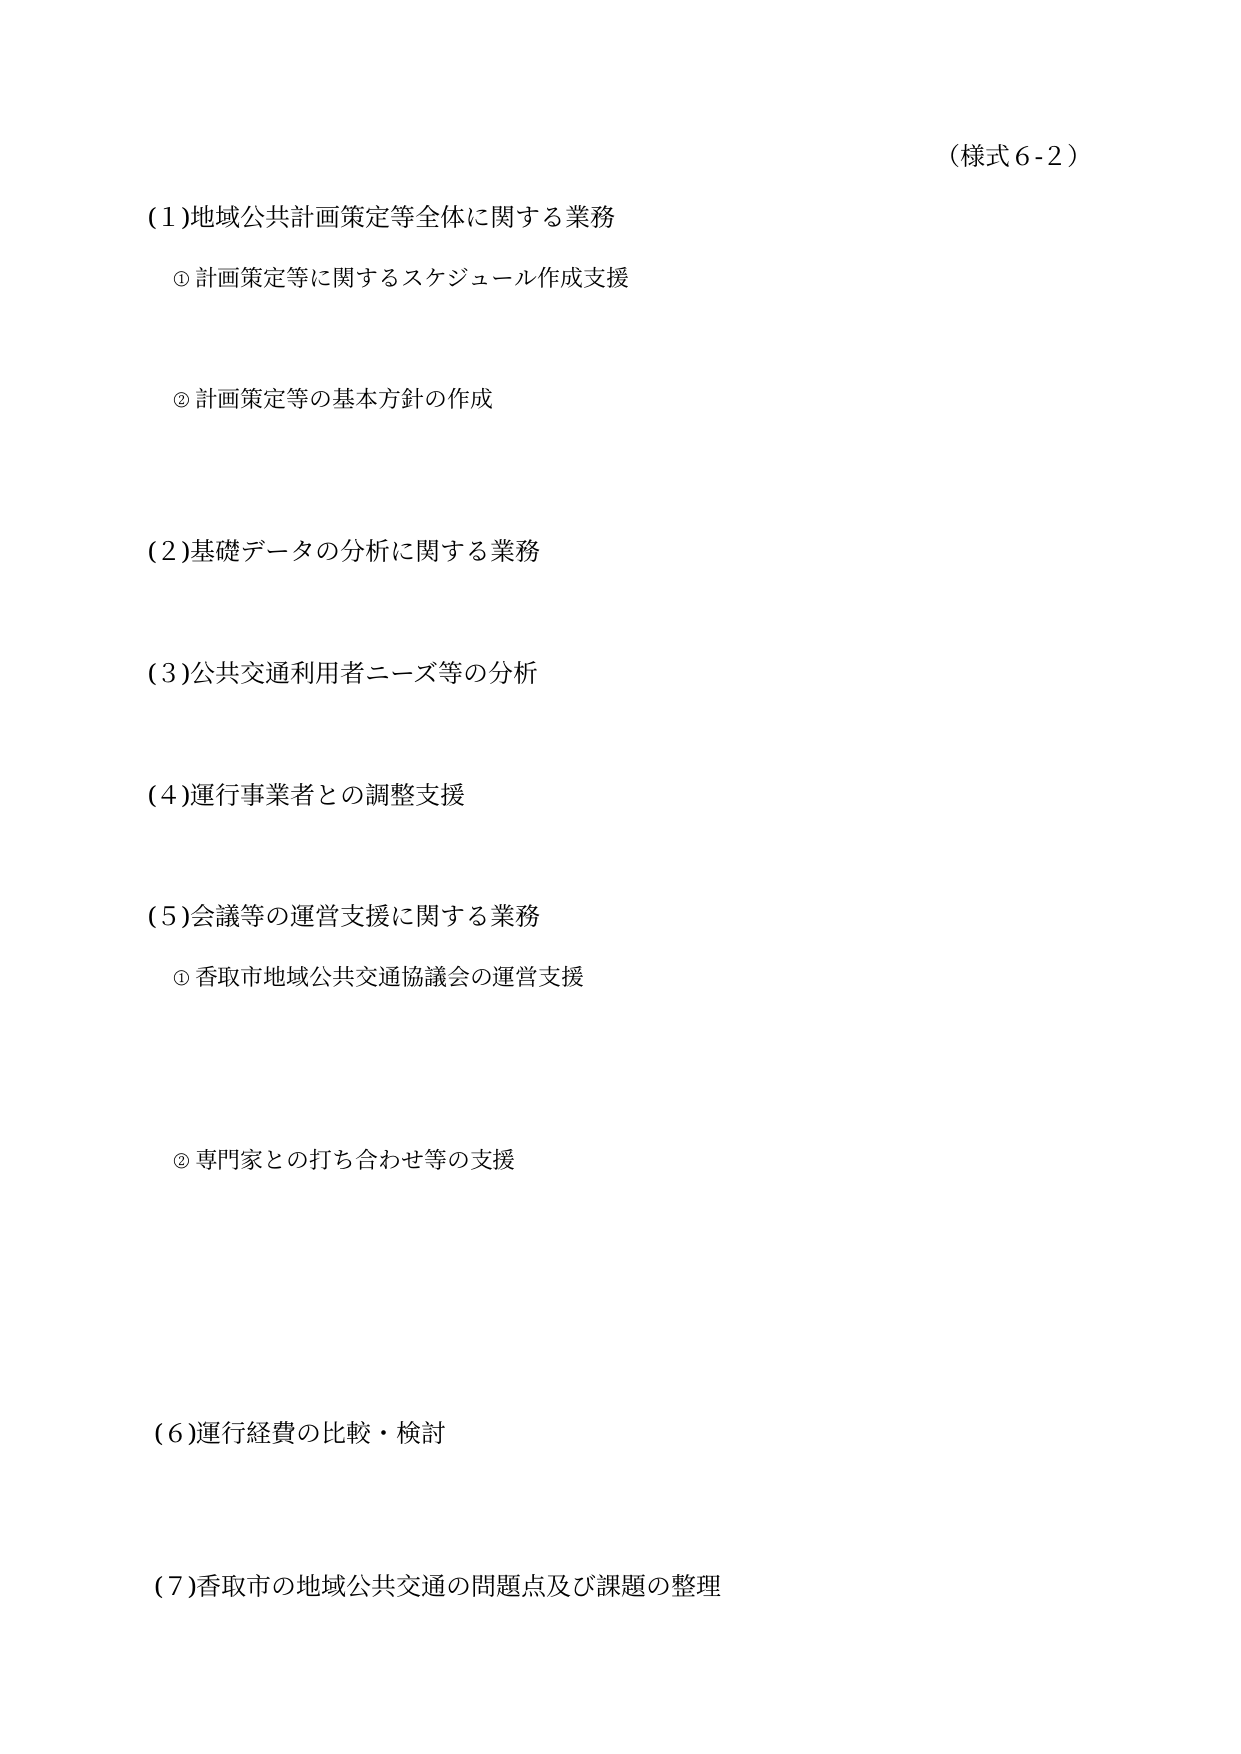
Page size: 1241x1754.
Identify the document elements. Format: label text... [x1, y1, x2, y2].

text (１)地域公共計画策定等全体に関する業務 [148, 185, 1092, 246]
text ①計画策定等に関するスケジュール作成支援 [148, 246, 1092, 307]
text (３)公共交通利用者ニーズ等の分析 [148, 641, 1092, 702]
text (６)運行経費の比較・検討 [148, 1402, 1092, 1463]
text (７)香取市の地域公共交通の問題点及び課題の整理 [148, 1554, 1092, 1615]
text （様式６-２） [148, 124, 1092, 185]
text ②専門家との打ち合わせ等の支援 [148, 1128, 1092, 1189]
text (５)会議等の運営支援に関する業務 [148, 885, 1092, 946]
text (２)基礎データの分析に関する業務 [148, 520, 1092, 581]
text ②計画策定等の基本方針の作成 [148, 368, 1092, 428]
text (４)運行事業者との調整支援 [148, 763, 1092, 824]
text ①香取市地域公共交通協議会の運営支援 [148, 946, 1092, 1006]
